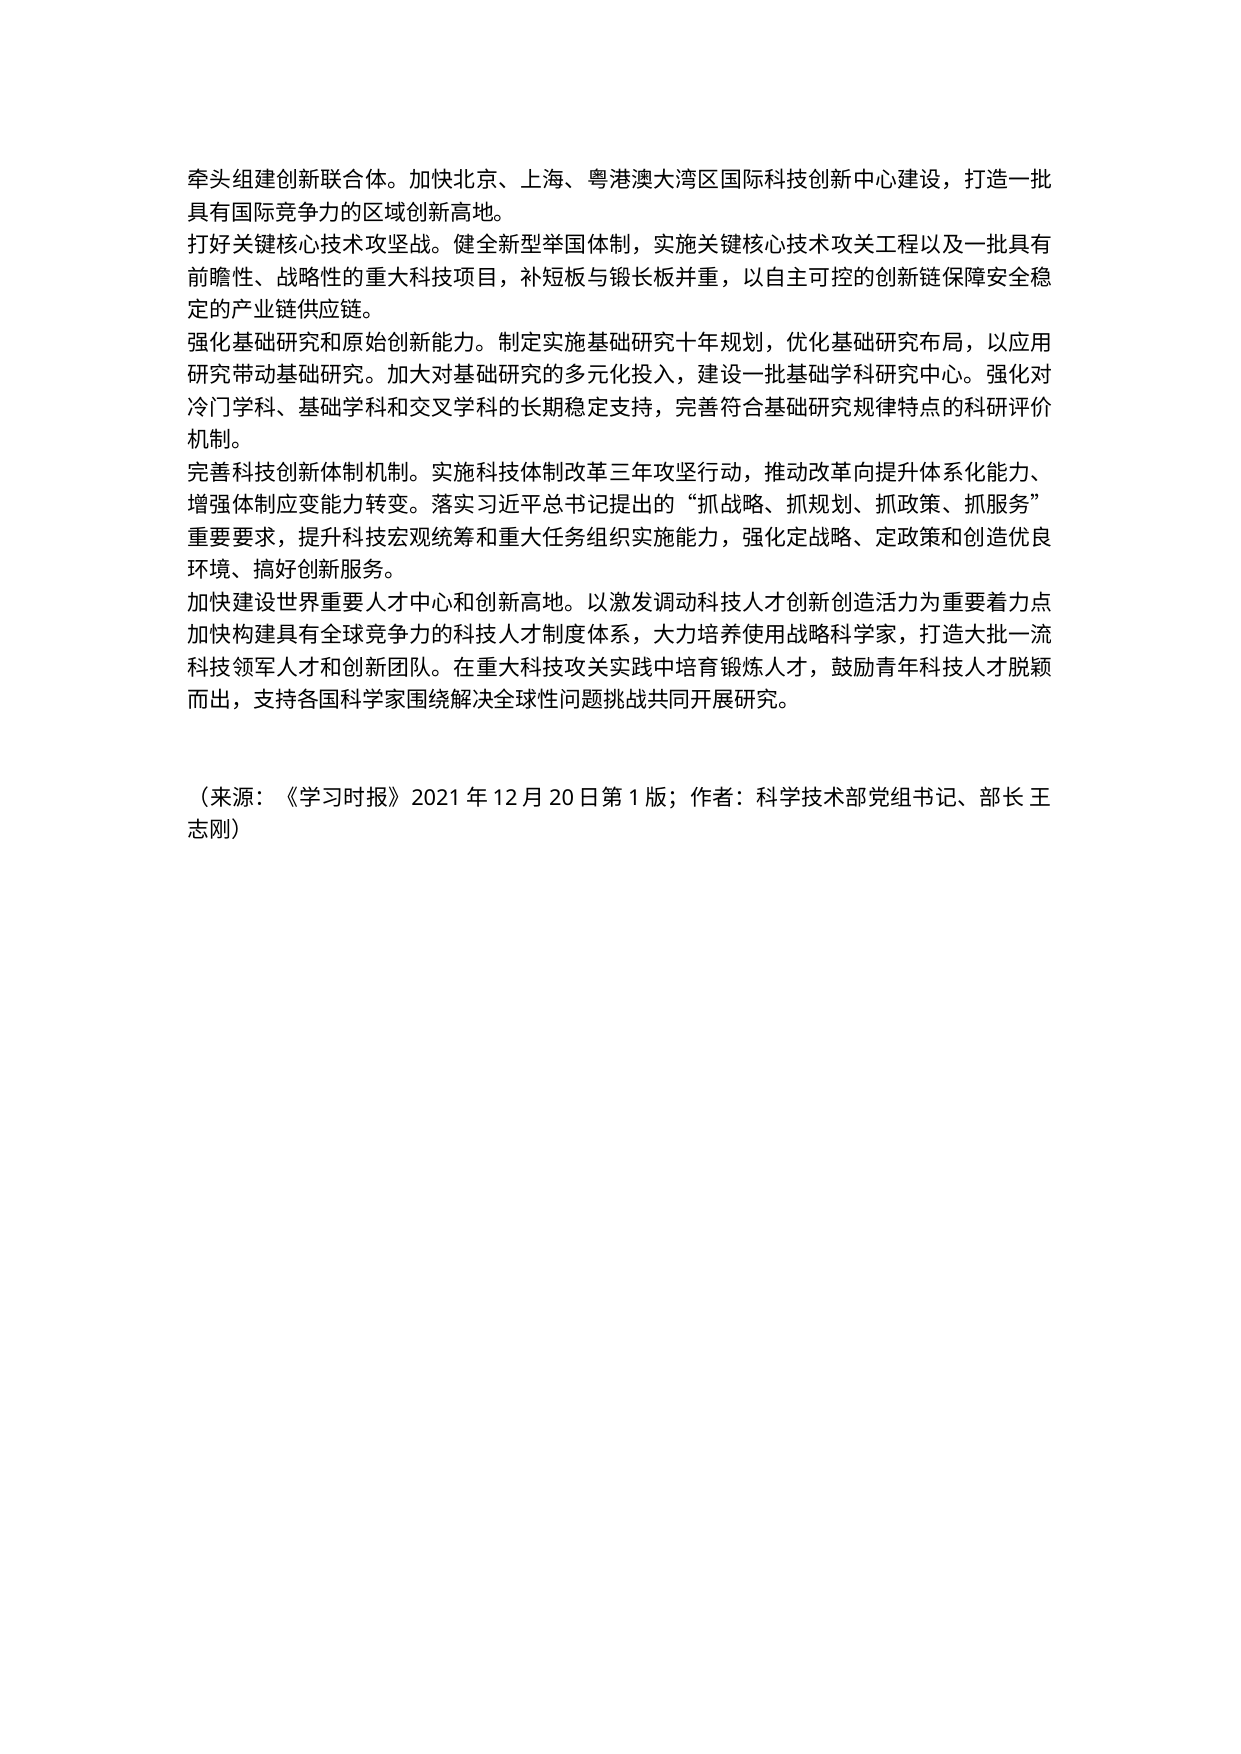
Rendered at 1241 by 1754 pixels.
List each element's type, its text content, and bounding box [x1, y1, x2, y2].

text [187, 162, 1053, 227]
text 加快建设世界重要人才中心和创新高地。以激发调动科技人才创新创造活力为重要着力点，加快构建具有全球竞争力的科技人才制度体系，大力培养使用战略科学家，打造大批一流科技领军人才和创新团队。在重大科技攻关实践中培育锻炼人才，鼓励青年科技人才脱颖而出，支持各国科学家围绕解决全球性问题挑战共同开展研究。 [187, 584, 1053, 714]
text 强化基础研究和原始创新能力。制定实施基础研究十年规划，优化基础研究布局，以应用研究带动基础研究。加大对基础研究的多元化投入，建设一批基础学科研究中心。强化对冷门学科、基础学科和交叉学科的长期稳定支持，完善符合基础研究规律特点的科研评价机制。 [187, 324, 1053, 454]
text 打好关键核心技术攻坚战。健全新型举国体制，实施关键核心技术攻关工程以及一批具有前瞻性、战略性的重大科技项目，补短板与锻长板并重，以自主可控的创新链保障安全稳定的产业链供应链。 [187, 227, 1053, 324]
text 完善科技创新体制机制。实施科技体制改革三年攻坚行动，推动改革向提升体系化能力、增强体制应变能力转变。落实习近平总书记提出的“抓战略、抓规划、抓政策、抓服务”重要要求，提升科技宏观统筹和重大任务组织实施能力，强化定战略、定政策和创造优良环境、搞好创新服务。 [187, 454, 1053, 584]
text （来源：《学习时报》2021年12月20日第1版；作者：科学技术部党组书记、部长 王志刚） [187, 779, 1053, 844]
